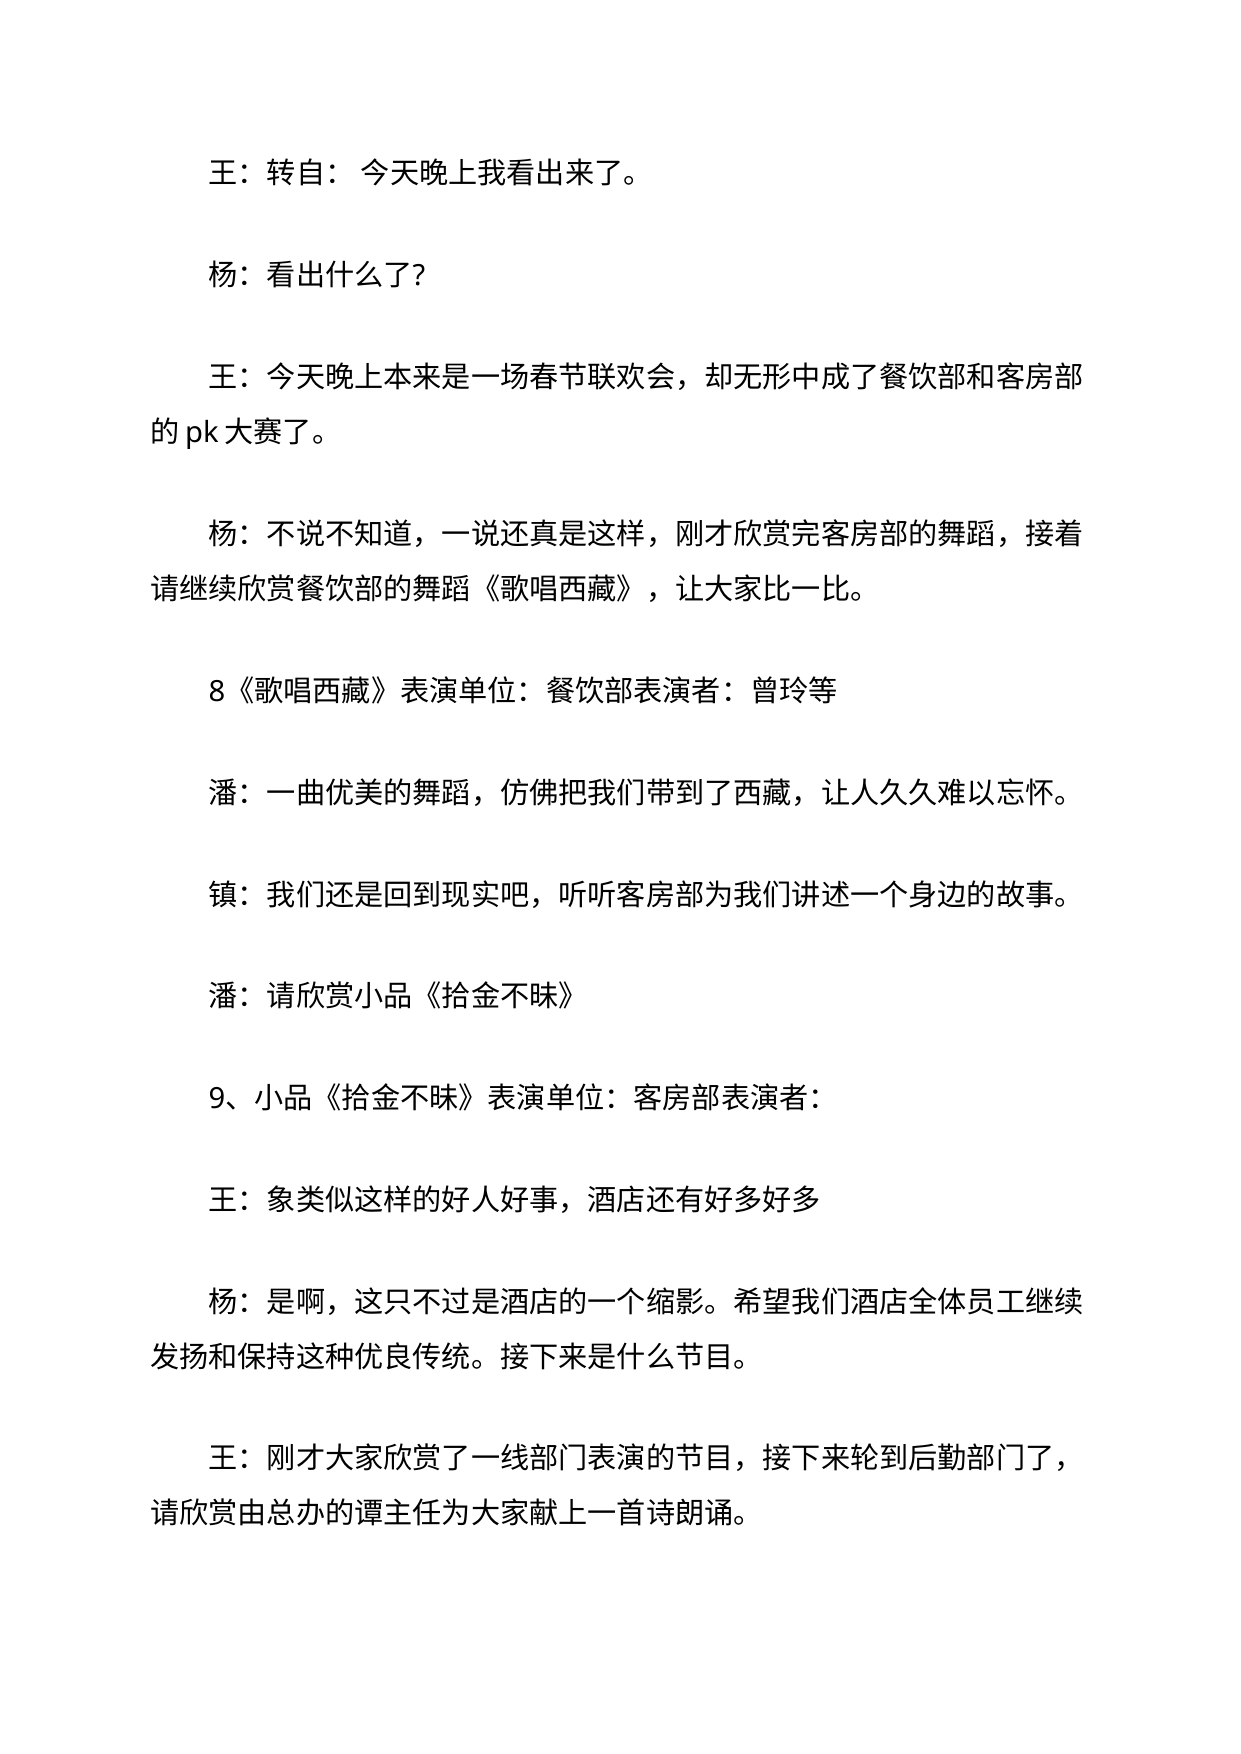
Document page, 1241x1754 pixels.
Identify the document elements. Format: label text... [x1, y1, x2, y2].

text 8《歌唱西藏》表演单位：餐饮部表演者：曾玲等 [150, 667, 1090, 710]
text 杨：是啊，这只不过是酒店的一个缩影。希望我们酒店全体员工继续发扬和保持这种优良传统。接下来是什么节目。 [150, 1278, 1090, 1376]
text 杨：看出什么了? [150, 252, 1090, 294]
text 杨：不说不知道，一说还真是这样，刚才欣赏完客房部的舞蹈，接着请继续欣赏餐饮部的舞蹈《歌唱西藏》，让大家比一比。 [150, 511, 1090, 608]
text 王：象类似这样的好人好事，酒店还有好多好多 [150, 1177, 1090, 1219]
text 潘：一曲优美的舞蹈，仿佛把我们带到了西藏，让人久久难以忘怀。 [150, 769, 1090, 812]
text 潘：请欣赏小品《拾金不昧》 [150, 973, 1090, 1015]
text 镇：我们还是回到现实吧，听听客房部为我们讲述一个身边的故事。 [150, 871, 1090, 913]
text 王：转自： 今天晚上我看出来了。 [150, 150, 1090, 192]
text 王：今天晚上本来是一场春节联欢会，却无形中成了餐饮部和客房部的pk大赛了。 [150, 354, 1090, 451]
text 9、小品《拾金不昧》表演单位：客房部表演者： [150, 1074, 1090, 1117]
text 王：刚才大家欣赏了一线部门表演的节目，接下来轮到后勤部门了，请欣赏由总办的谭主任为大家献上一首诗朗诵。 [150, 1435, 1090, 1532]
